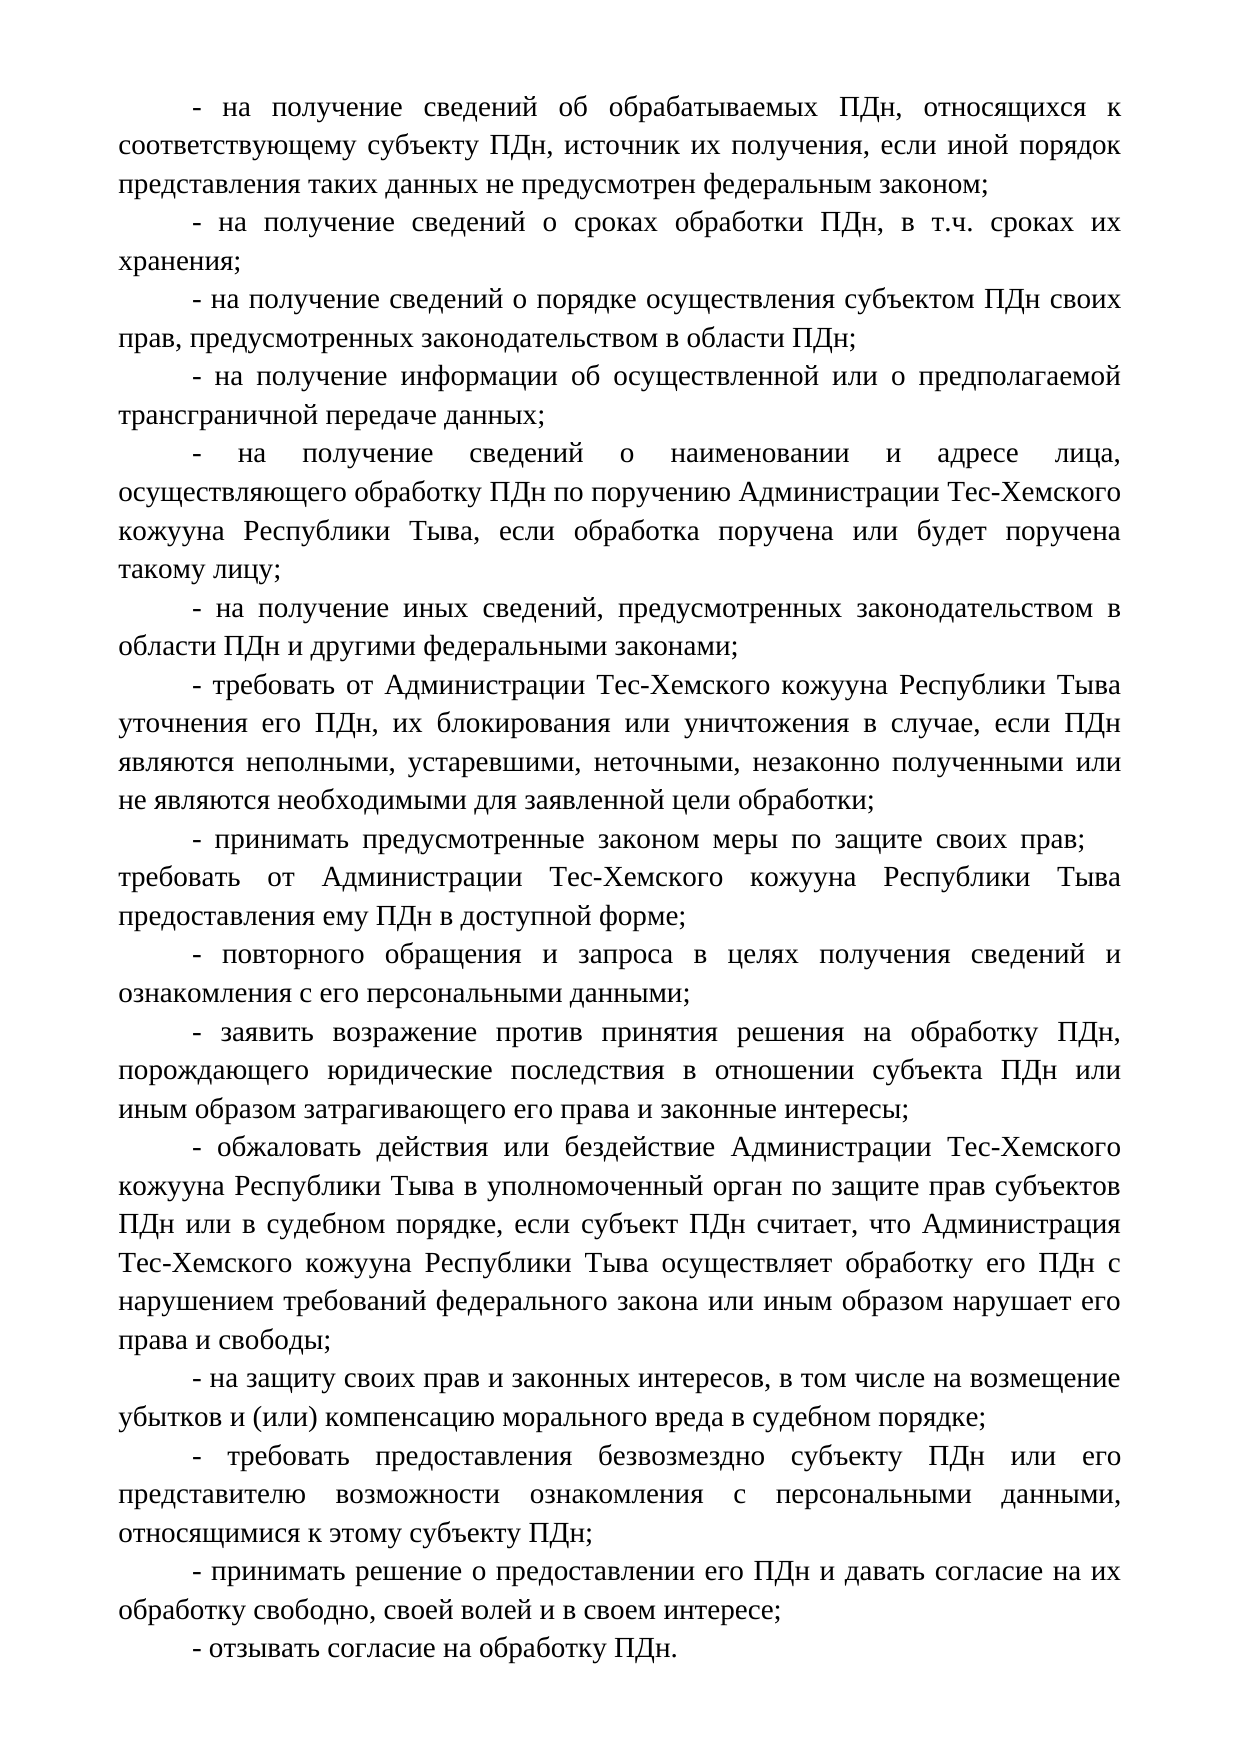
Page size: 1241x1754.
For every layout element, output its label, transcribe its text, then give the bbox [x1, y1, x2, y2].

text - заявить возражение против принятия решения на обработку ПДн, порождающего юридические последствия в отношении субъекта ПДн или иным образом затрагивающего его права и законные интересы; [118, 1014, 1122, 1124]
text - обжаловать действия или бездействие Администрации Тес-Хемского кожууна Республики Тыва в уполномоченный орган по защите прав субъектов ПДн или в судебном порядке, если субъект ПДн считает, что Администрация Тес-Хемского кожууна Республики Тыва осуществляет обработку его ПДн с нарушением требований федерального закона или иным образом нарушает его права и свободы; [118, 1129, 1122, 1356]
text - на получение сведений о наименовании и адресе лица, осуществляющего обработку ПДн по поручению Администрации Тес-Хемского кожууна Республики Тыва, если обработка поручена или будет поручена такому лицу; [118, 436, 1122, 585]
text - на получение информации об осуществленной или о предполагаемой трансграничной передаче данных; [118, 358, 1122, 431]
text - на получение иных сведений, предусмотренных законодательством в области ПДн и другими федеральными законами; [118, 590, 1122, 662]
text - на получение сведений об обрабатываемых ПДн, относящихся к соответствующему субъекту ПДн, источник их получения, если иной порядок представления таких данных не предусмотрен федеральным законом; [118, 89, 1122, 199]
text - на получение сведений о сроках обработки ПДн, в т.ч. сроках их хранения; [118, 204, 1122, 276]
text - принимать предусмотренные законом меры по защите своих прав;  требовать от Администрации Тес-Хемского кожууна Республики Тыва предоставления ему ПДн в доступной форме; [118, 821, 1122, 932]
text - требовать предоставления безвозмездно субъекту ПДн или его представителю возможности ознакомления с персональными данными, относящимися к этому субъекту ПДн; [118, 1438, 1122, 1548]
text - на получение сведений о порядке осуществления субъектом ПДн своих прав, предусмотренных законодательством в области ПДн; [118, 281, 1122, 353]
text - принимать решение о предоставлении его ПДн и давать согласие на их обработку свободно, своей волей и в своем интересе; [118, 1553, 1122, 1625]
text - на защиту своих прав и законных интересов, в том числе на возмещение убытков и (или) компенсацию морального вреда в судебном порядке; [118, 1361, 1122, 1433]
text - повторного обращения и запроса в целях получения сведений и ознакомления с его персональными данными; [118, 937, 1122, 1009]
text - отзывать согласие на обработку ПДн. [118, 1630, 1122, 1664]
text - требовать от Администрации Тес-Хемского кожууна Республики Тыва уточнения его ПДн, их блокирования или уничтожения в случае, если ПДн являются неполными, устаревшими, неточными, незаконно полученными или не являются необходимыми для заявленной цели обработки; [118, 667, 1122, 816]
